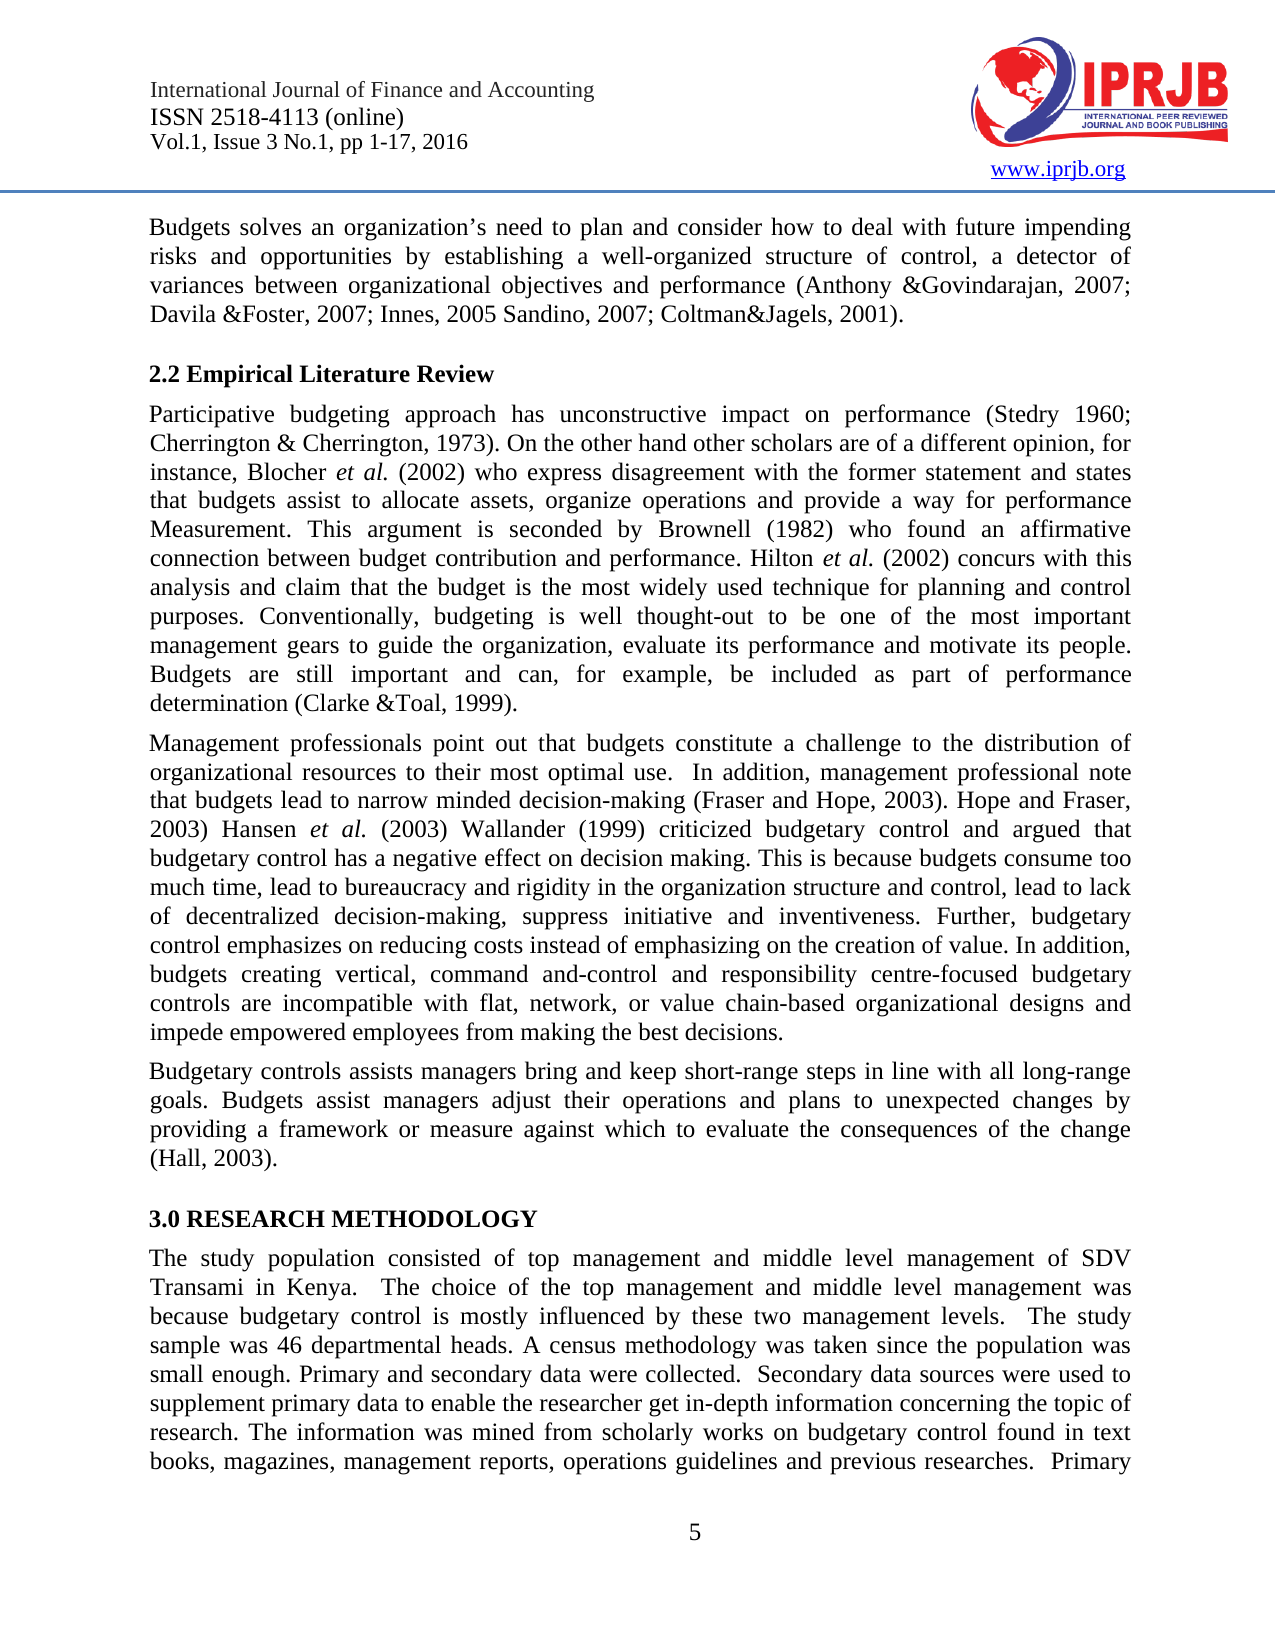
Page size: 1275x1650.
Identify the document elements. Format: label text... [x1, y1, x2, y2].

text Participative budgeting approach has unconstructive impact on performance (Stedry 1960; Cherrington & Cherrington, 1973). On the other hand other scholars are of a different opinion, for instance, Blocher et al. (2002) who express disagreement with the former statement and states that budgets assist to allocate assets, organize operations and provide a way for performance Measurement. This argument is seconded by Brownell (1982) who found an affirmative connection between budget contribution and performance. Hilton et al. (2002) concurs with this analysis and claim that the budget is the most widely used technique for planning and control purposes. Conventionally, budgeting is well thought-out to be one of the most important management gears to guide the organization, evaluate its performance and motivate its people. Budgets are still important and can, for example, be included as part of performance determination (Clarke &Toal, 1999). [148, 399, 1132, 717]
text Management professionals point out that budgets constitute a challenge to the distribution of organizational resources to their most optimal use. In addition, management professional note that budgets lead to narrow minded decision-making (Fraser and Hope, 2003). Hope and Fraser, 2003) Hansen et al. (2003) Wallander (1999) criticized budgetary control and argued that budgetary control has a negative effect on decision making. This is because budgets consume too much time, lead to bureaucracy and rigidity in the organization structure and control, lead to lack of decentralized decision-making, suppress initiative and inventiveness. Further, budgetary control emphasizes on reducing costs instead of emphasizing on the creation of value. In addition, budgets creating vertical, command and-control and responsibility centre-focused budgetary controls are incompatible with flat, network, or value chain-based organizational designs and impede empowered employees from making the best decisions. [148, 728, 1132, 1046]
text Budgets solves an organization’s need to plan and consider how to deal with future impending risks and opportunities by establishing a well-organized structure of control, a detector of variances between organizational objectives and performance (Anthony &Govindarajan, 2007; Davila &Foster, 2007; Innes, 2005 Sandino, 2007; Coltman&Jagels, 2001). [148, 150, 1132, 328]
text 2.2 Empirical Literature Review [148, 359, 1242, 388]
text Budgetary controls assists managers bring and keep short-range steps in line with all long-range goals. Budgets assist managers adjust their operations and plans to unexpected changes by providing a framework or measure against which to evaluate the consequences of the change (Hall, 2003). [148, 1056, 1132, 1172]
text 3.0 RESEARCH METHODOLOGY [148, 1204, 1242, 1232]
picture [971, 37, 1228, 147]
